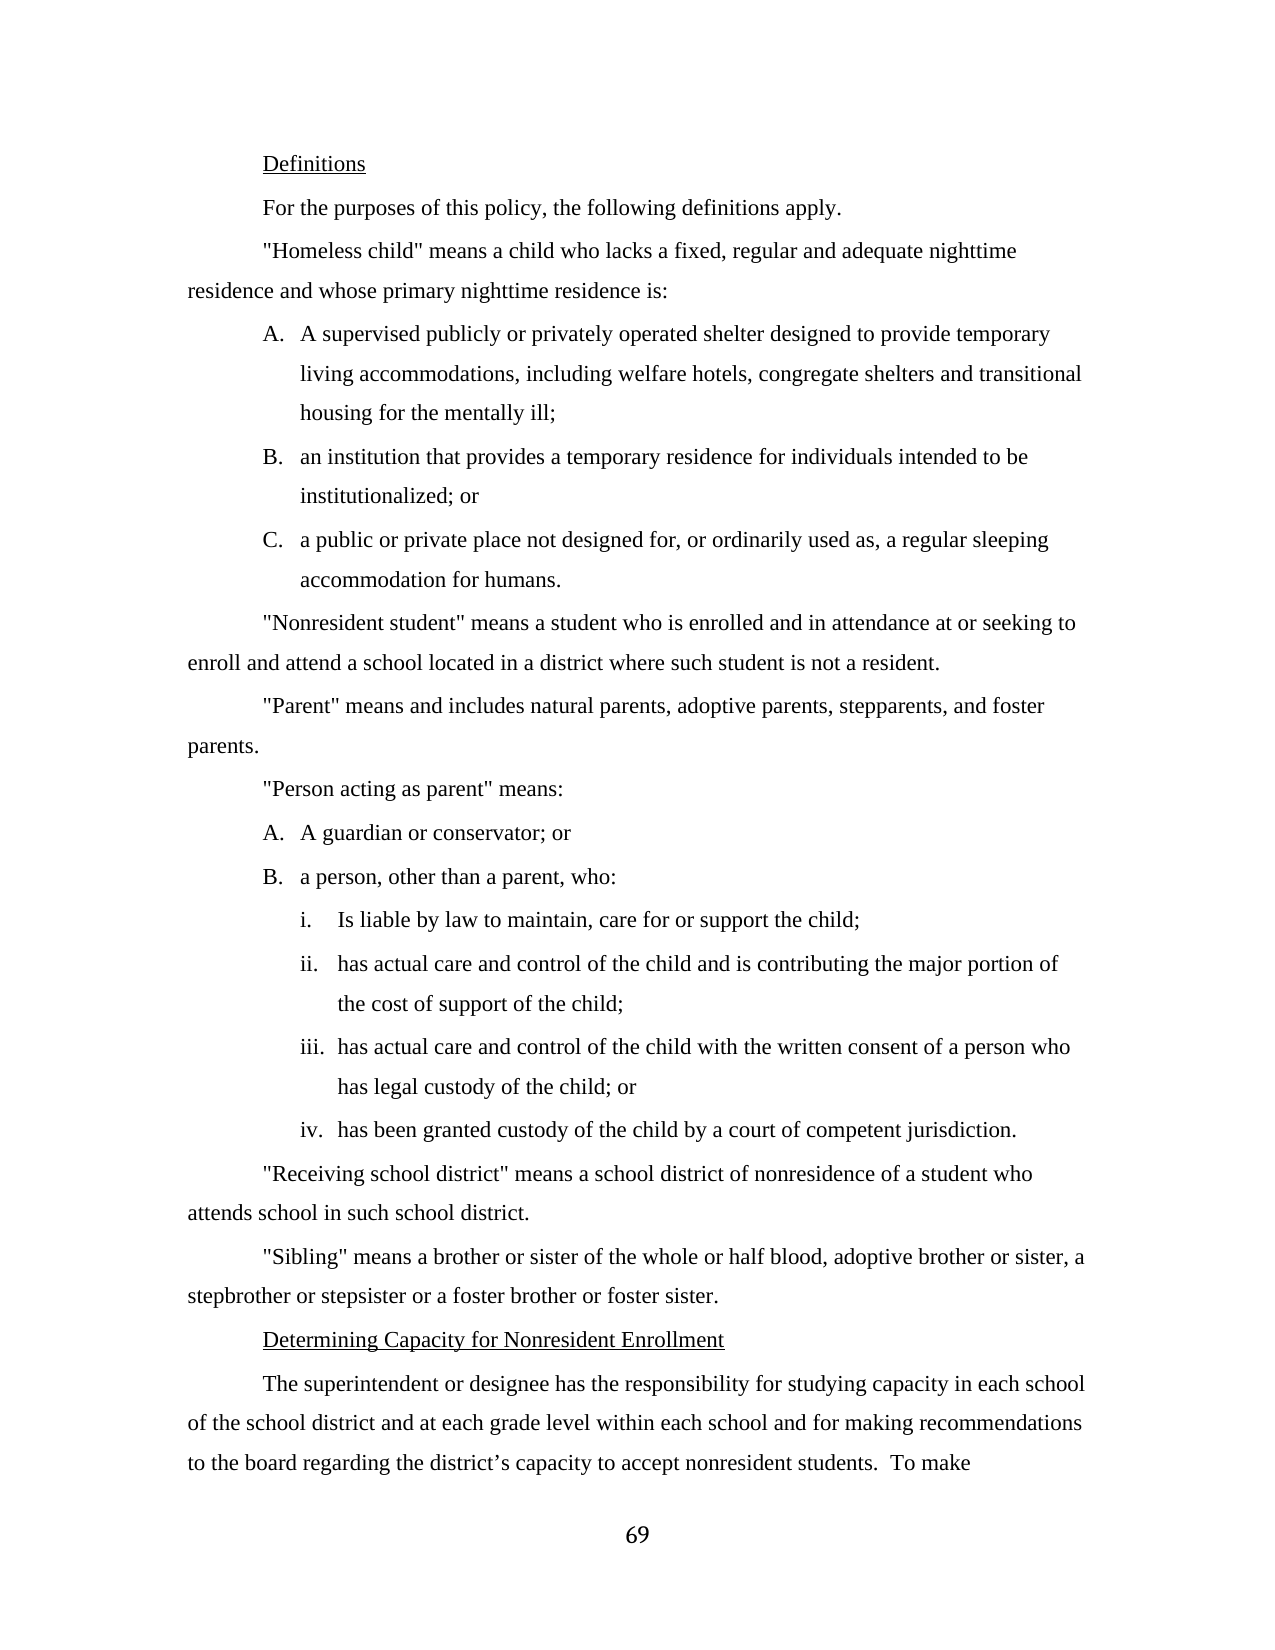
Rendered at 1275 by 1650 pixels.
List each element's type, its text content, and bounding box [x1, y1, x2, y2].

text "Person acting as parent" means: [187, 776, 1087, 802]
text B. an institution that provides a temporary residence for individuals intended to be institutionalized; or [262, 443, 1087, 509]
text iii. has actual care and control of the child with the written consent of a person who has legal custody of the child; or [300, 1033, 1087, 1099]
text ii. has actual care and control of the child and is contributing the major portion of the cost of support of the child; [300, 950, 1087, 1016]
text Determining Capacity for Nonresident Enrollment [187, 1326, 1087, 1353]
text i. Is liable by law to maintain, care for or support the child; [300, 906, 1087, 933]
text Definitions [187, 150, 1087, 176]
text "Nonresident student" means a student who is enrolled and in attendance at or seeking to enroll and attend a school located in a district where such student is not a resident. [187, 609, 1087, 675]
text B. a person, other than a parent, who: [262, 863, 1087, 889]
text "Homeless child" means a child who lacks a fixed, regular and adequate nighttime residence and whose primary nighttime residence is: [187, 237, 1087, 303]
text For the purposes of this policy, the following definitions apply. [187, 194, 1087, 220]
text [187, 1370, 1087, 1475]
text "Receiving school district" means a school district of nonresidence of a student who attends school in such school district. [187, 1160, 1087, 1226]
text "Parent" means and includes natural parents, adoptive parents, stepparents, and foster parents. [187, 692, 1087, 758]
text A. A guardian or conservator; or [262, 819, 1087, 846]
text C. a public or private place not designed for, or ordinarily used as, a regular sleeping accommodation for humans. [262, 526, 1087, 592]
text A. A supervised publicly or privately operated shelter designed to provide temporary living accommodations, including welfare hotels, congregate shelters and transitional housing for the mentally ill; [262, 320, 1087, 426]
text "Sibling" means a brother or sister of the whole or half blood, adoptive brother or sister, a stepbrother or stepsister or a foster brother or foster sister. [187, 1243, 1087, 1309]
text iv. has been granted custody of the child by a court of competent jurisdiction. [300, 1116, 1087, 1143]
